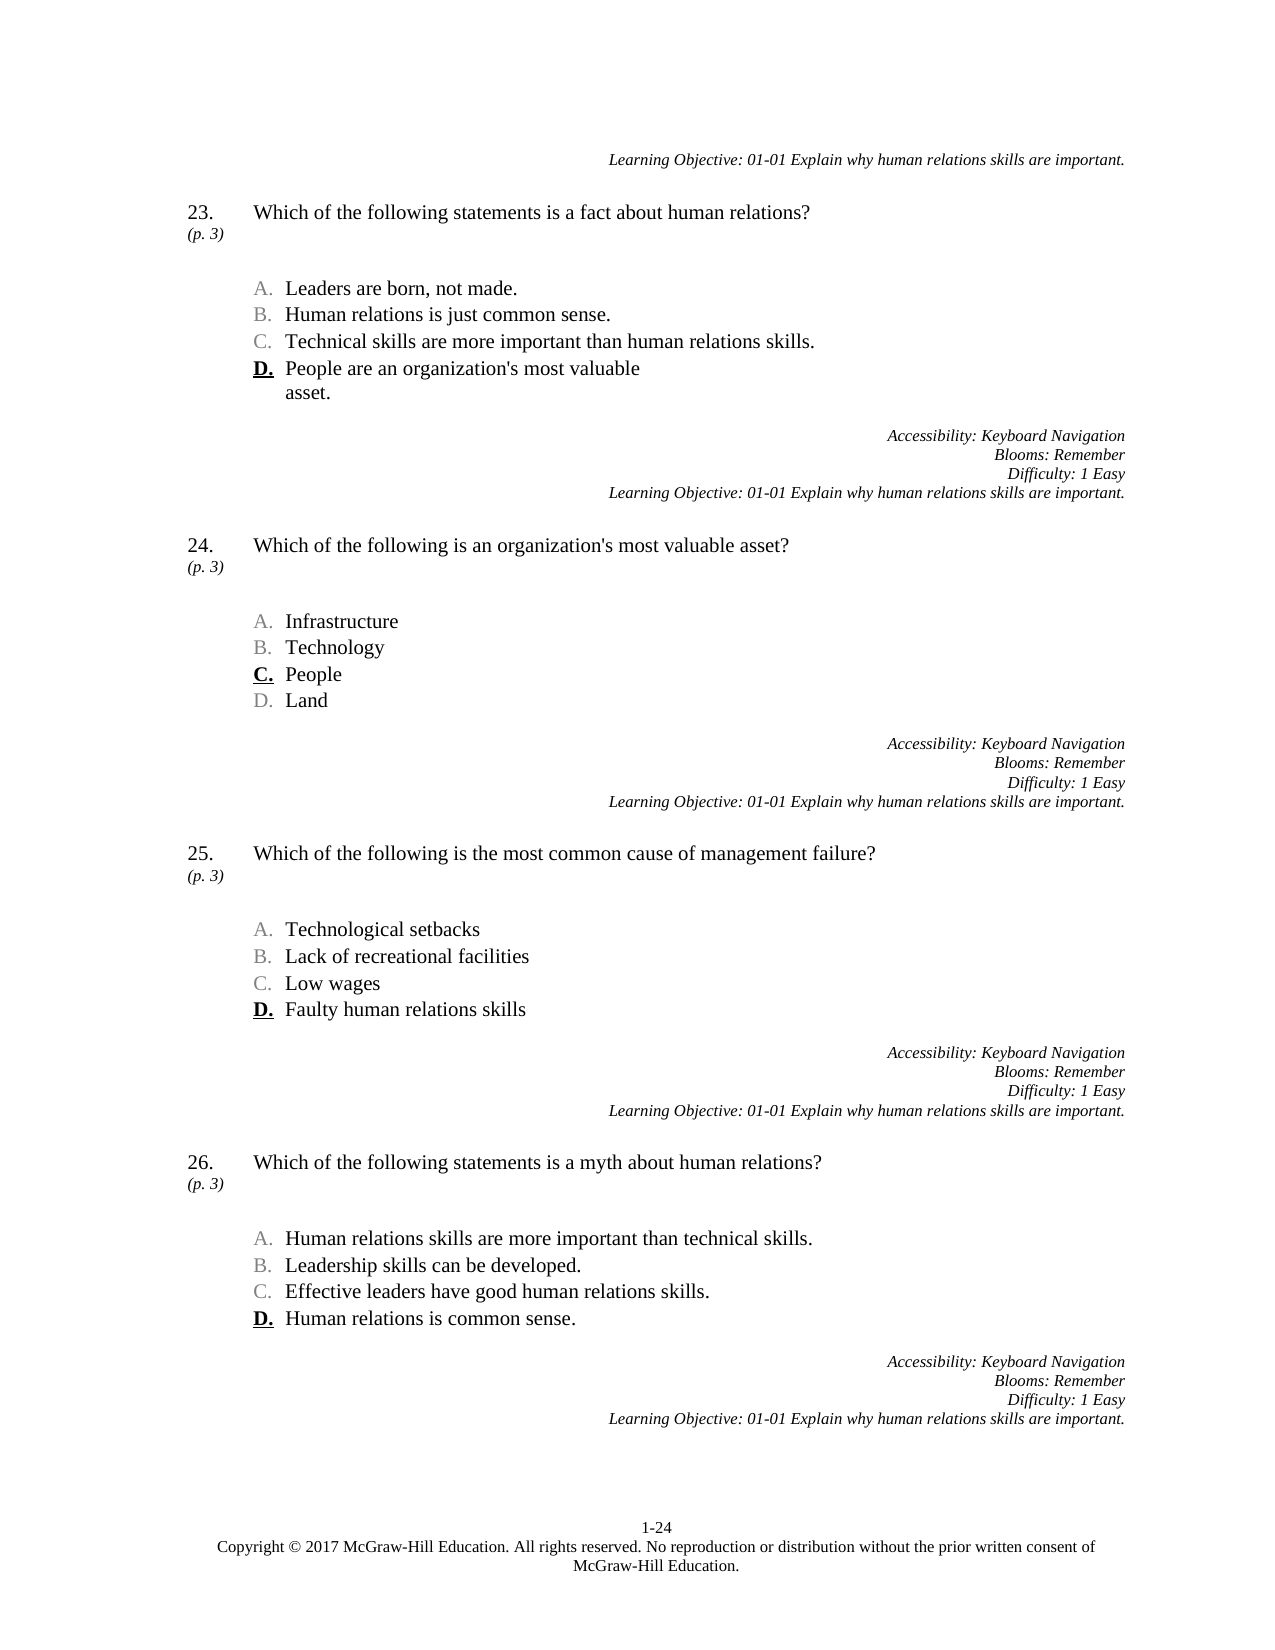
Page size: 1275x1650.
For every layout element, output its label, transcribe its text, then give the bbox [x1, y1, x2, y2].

table_header Accessibility: Keyboard Navigation Blooms: Remember Difficulty: 1 Easy Learning Objective: 01-01 Explain why human relations skills are important. [188, 734, 1125, 839]
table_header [253, 200, 1125, 404]
table_header 26. (p. 3) [188, 1150, 253, 1330]
table_header Accessibility: Keyboard Navigation Blooms: Remember Difficulty: 1 Easy Learning Objective: 01-01 Explain why human relations skills are important. [188, 425, 1125, 530]
table_header Which of the following statements is a myth about human relations? [253, 1150, 1125, 1330]
table_header 24. (p. 3) [188, 533, 253, 712]
table_header 23. (p. 3) [188, 200, 253, 404]
table_header Which of the following is an organization's most valuable asset? [253, 533, 1125, 712]
table_header Accessibility: Keyboard Navigation Blooms: Remember Difficulty: 1 Easy Learning Objective: 01-01 Explain why human relations skills are important. [188, 1352, 1125, 1456]
table_header Accessibility: Keyboard Navigation Blooms: Remember Difficulty: 1 Easy Learning Objective: 01-01 Explain why human relations skills are important. [188, 1043, 1125, 1147]
table_header 25. (p. 3) [188, 841, 253, 1021]
table_header Which of the following is the most common cause of management failure? [253, 841, 1125, 1021]
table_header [188, 150, 1125, 197]
